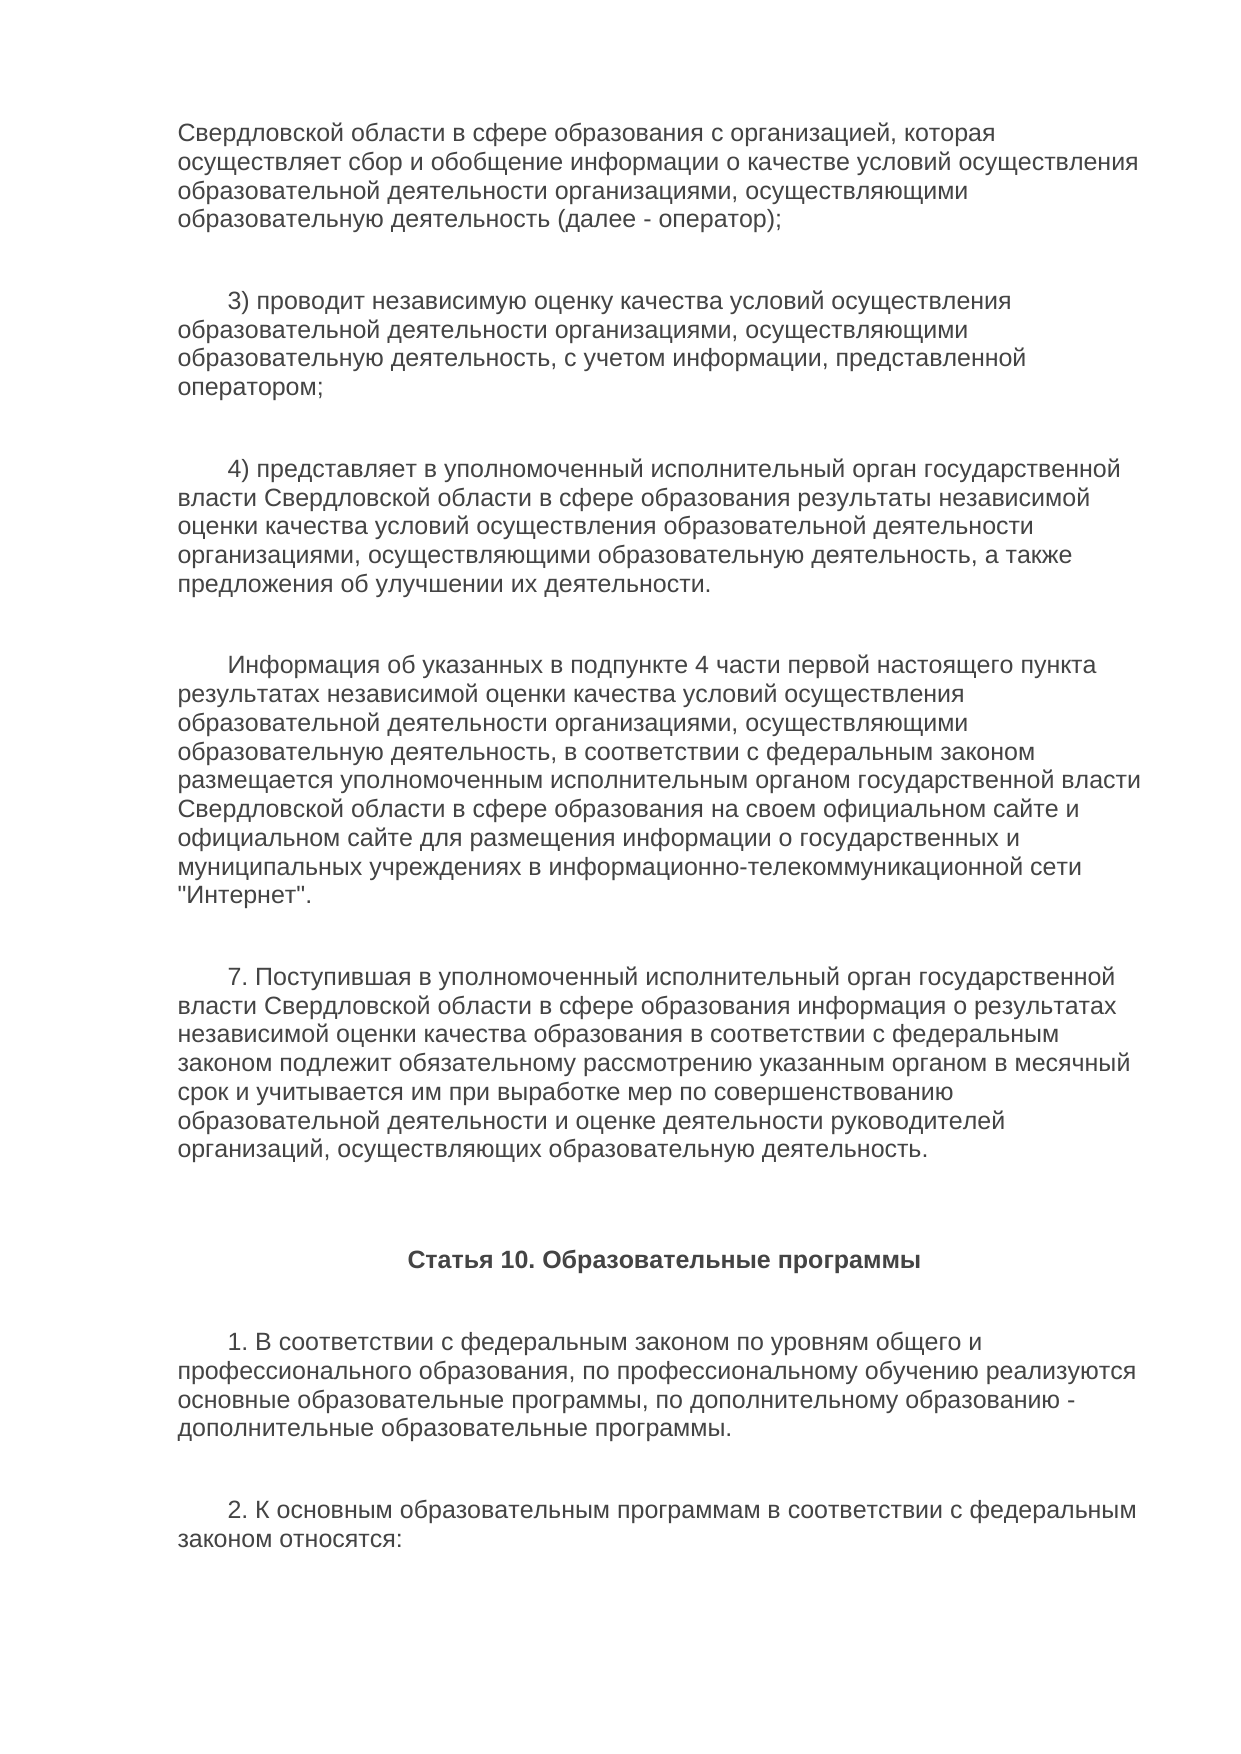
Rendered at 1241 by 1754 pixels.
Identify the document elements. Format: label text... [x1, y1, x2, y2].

text 2. К основным образовательным программам в соответствии с федеральным законом относятся: [177, 1495, 1152, 1577]
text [177, 118, 1152, 257]
text 3) проводит независимую оценку качества условий осуществления образовательной деятельности организациями, осуществляющими образовательную деятельность, с учетом информации, представленной оператором; [177, 286, 1152, 425]
text Статья 10. Образовательные программы [177, 1187, 1152, 1273]
text 1. В соответствии с федеральным законом по уровням общего и профессионального образования, по профессиональному обучению реализуются основные образовательные программы, по дополнительному образованию - дополнительные образовательные программы. [177, 1327, 1152, 1466]
text Информация об указанных в подпункте 4 части первой настоящего пункта результатах независимой оценки качества условий осуществления образовательной деятельности организациями, осуществляющими образовательную деятельность, в соответствии с федеральным законом размещается уполномоченным исполнительным органом государственной власти Свердловской области в сфере образования на своем официальном сайте и официальном сайте для размещения информации о государственных и муниципальных учреждениях в информационно-телекоммуникационной сети "Интернет". [177, 650, 1152, 933]
text 7. Поступившая в уполномоченный исполнительный орган государственной власти Свердловской области в сфере образования информация о результатах независимой оценки качества образования в соответствии с федеральным законом подлежит обязательному рассмотрению указанным органом в месячный срок и учитывается им при выработке мер по совершенствованию образовательной деятельности и оценке деятельности руководителей организаций, осуществляющих образовательную деятельность. [177, 962, 1152, 1187]
text 4) представляет в уполномоченный исполнительный орган государственной власти Свердловской области в сфере образования результаты независимой оценки качества условий осуществления образовательной деятельности организациями, осуществляющими образовательную деятельность, а также предложения об улучшении их деятельности. [177, 454, 1152, 622]
